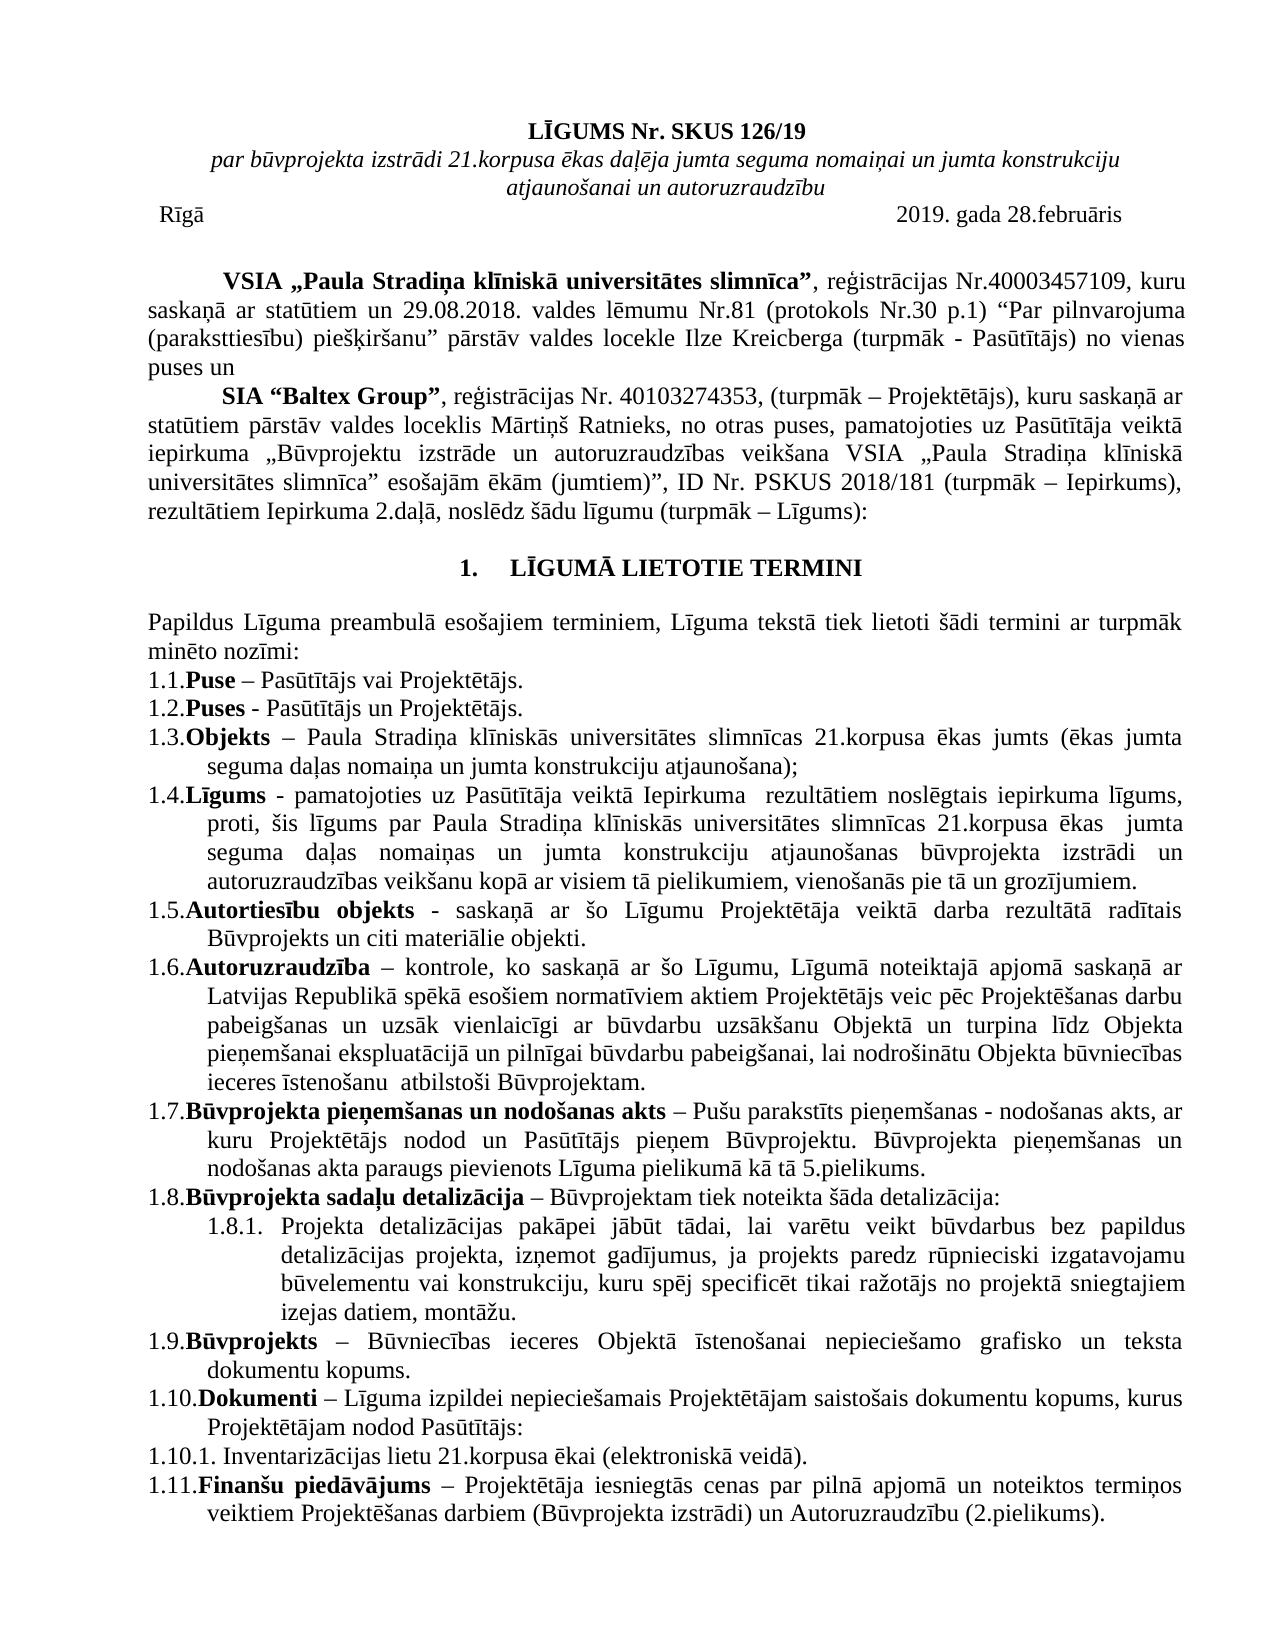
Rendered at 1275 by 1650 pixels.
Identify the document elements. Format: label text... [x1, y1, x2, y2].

table_header Rīgā [148, 200, 580, 237]
list Līgums - pamatojoties uz Pasūtītāja veiktā Iepirkuma rezultātiem noslēgtais iepirkuma līgums, proti, šis līgums par Paula Stradiņa klīniskās universitātes slimnīcas 21.korpusa ēkas jumta seguma daļas nomaiņas un jumta konstrukciju atjaunošanas būvprojekta izstrādi un autoruzraudzības veikšanu kopā ar visiem tā pielikumiem, vienošanās pie tā un grozījumiem. [148, 780, 1183, 895]
list Būvprojekts – Būvniecības ieceres Objektā īstenošanai nepieciešamo grafisko un teksta dokumentu kopums. [148, 1326, 1183, 1383]
list Dokumenti – Līguma izpildei nepieciešamais Projektētājam saistošais dokumentu kopums, kurus Projektētājam nodod Pasūtītājs: [148, 1383, 1183, 1441]
list Būvprojekta pieņemšanas un nodošanas akts – Pušu parakstīts pieņemšanas - nodošanas akts, ar kuru Projektētājs nodod un Pasūtītājs pieņem Būvprojektu. Būvprojekta pieņemšanas un nodošanas akta paraugs pievienots Līguma pielikumā kā tā 5.pielikums. [148, 1096, 1183, 1182]
list Projekta detalizācijas pakāpei jābūt tādai, lai varētu veikt būvdarbus bez papildus detalizācijas projekta, izņemot gadījumus, ja projekts paredz rūpnieciski izgatavojamu būvelementu vai konstrukciju, kuru spēj specificēt tikai ražotājs no projektā sniegtajiem izejas datiem, montāžu. [207, 1211, 1186, 1326]
list Autoruzraudzība – kontrole, ko saskaņā ar šo Līgumu, Līgumā noteiktajā apjomā saskaņā ar Latvijas Republikā spēkā esošiem normatīviem aktiem Projektētājs veic pēc Projektēšanas darbu pabeigšanas un uzsāk vienlaicīgi ar būvdarbu uzsākšanu Objektā un turpina līdz Objekta pieņemšanai ekspluatācijā un pilnīgai būvdarbu pabeigšanai, lai nodrošinātu Objekta būvniecības ieceres īstenošanu atbilstoši Būvprojektam. [148, 952, 1183, 1096]
list Inventarizācijas lietu 21.korpusa ēkai (elektroniskā veidā). [148, 1441, 1183, 1470]
list Puse – Pasūtītājs vai Projektētājs. [148, 665, 1183, 693]
text VSIA „Paula Stradiņa klīniskā universitātes slimnīca”, reģistrācijas Nr.40003457109, kuru saskaņā ar statūtiem un 29.08.2018. valdes lēmumu Nr.81 (protokols Nr.30 p.1) “Par pilnvarojuma (paraksttiesību) piešķiršanu” pārstāv valdes locekle Ilze Kreicberga (turpmāk - Pasūtītājs) no vienas puses un [148, 266, 1186, 381]
text SIA “Baltex Group”, reģistrācijas Nr. 40103274353, (turpmāk – Projektētājs), kuru saskaņā ar statūtiem pārstāv valdes loceklis Mārtiņš Ratnieks, no otras puses, pamatojoties uz Pasūtītāja veiktā iepirkuma „Būvprojektu izstrāde un autoruzraudzības veikšana VSIA „Paula Stradiņa klīniskā universitātes slimnīca” esošajām ēkām (jumtiem)”, ID Nr. PSKUS 2018/181 (turpmāk – Iepirkums), rezultātiem Iepirkuma 2.daļā, noslēdz šādu līgumu (turpmāk – Līgums): [148, 381, 1183, 525]
text par būvprojekta izstrādi 21.korpusa ēkas daļēja jumta seguma nomaiņai un jumta konstrukciju atjaunošanai un autoruzraudzību [148, 145, 1186, 200]
list Finanšu piedāvājums – Projektētāja iesniegtās cenas par pilnā apjomā un noteiktos termiņos veiktiem Projektēšanas darbiem (Būvprojekta izstrādi) un Autoruzraudzību (2.pielikums). [148, 1470, 1183, 1527]
list Autortiesību objekts - saskaņā ar šo Līgumu Projektētāja veiktā darba rezultātā radītais Būvprojekts un citi materiālie objekti. [148, 895, 1183, 952]
text Papildus Līguma preambulā esošajiem terminiem, Līguma tekstā tiek lietoti šādi termini ar turpmāk minēto nozīmi: [148, 607, 1183, 665]
table_header 2019. gada 28.februāris [580, 200, 1133, 237]
text LĪGUMS Nr. SKUS 126/19 [148, 117, 1186, 145]
list Puses - Pasūtītājs un Projektētājs. [148, 693, 1183, 722]
list LĪGUMĀ LIETOTIE TERMINI [148, 553, 1183, 582]
list Objekts – Paula Stradiņa klīniskās universitātes slimnīcas 21.korpusa ēkas jumts (ēkas jumta seguma daļas nomaiņa un jumta konstrukciju atjaunošana); [148, 722, 1183, 780]
list Būvprojekta sadaļu detalizācija – Būvprojektam tiek noteikta šāda detalizācija: [148, 1182, 1183, 1211]
